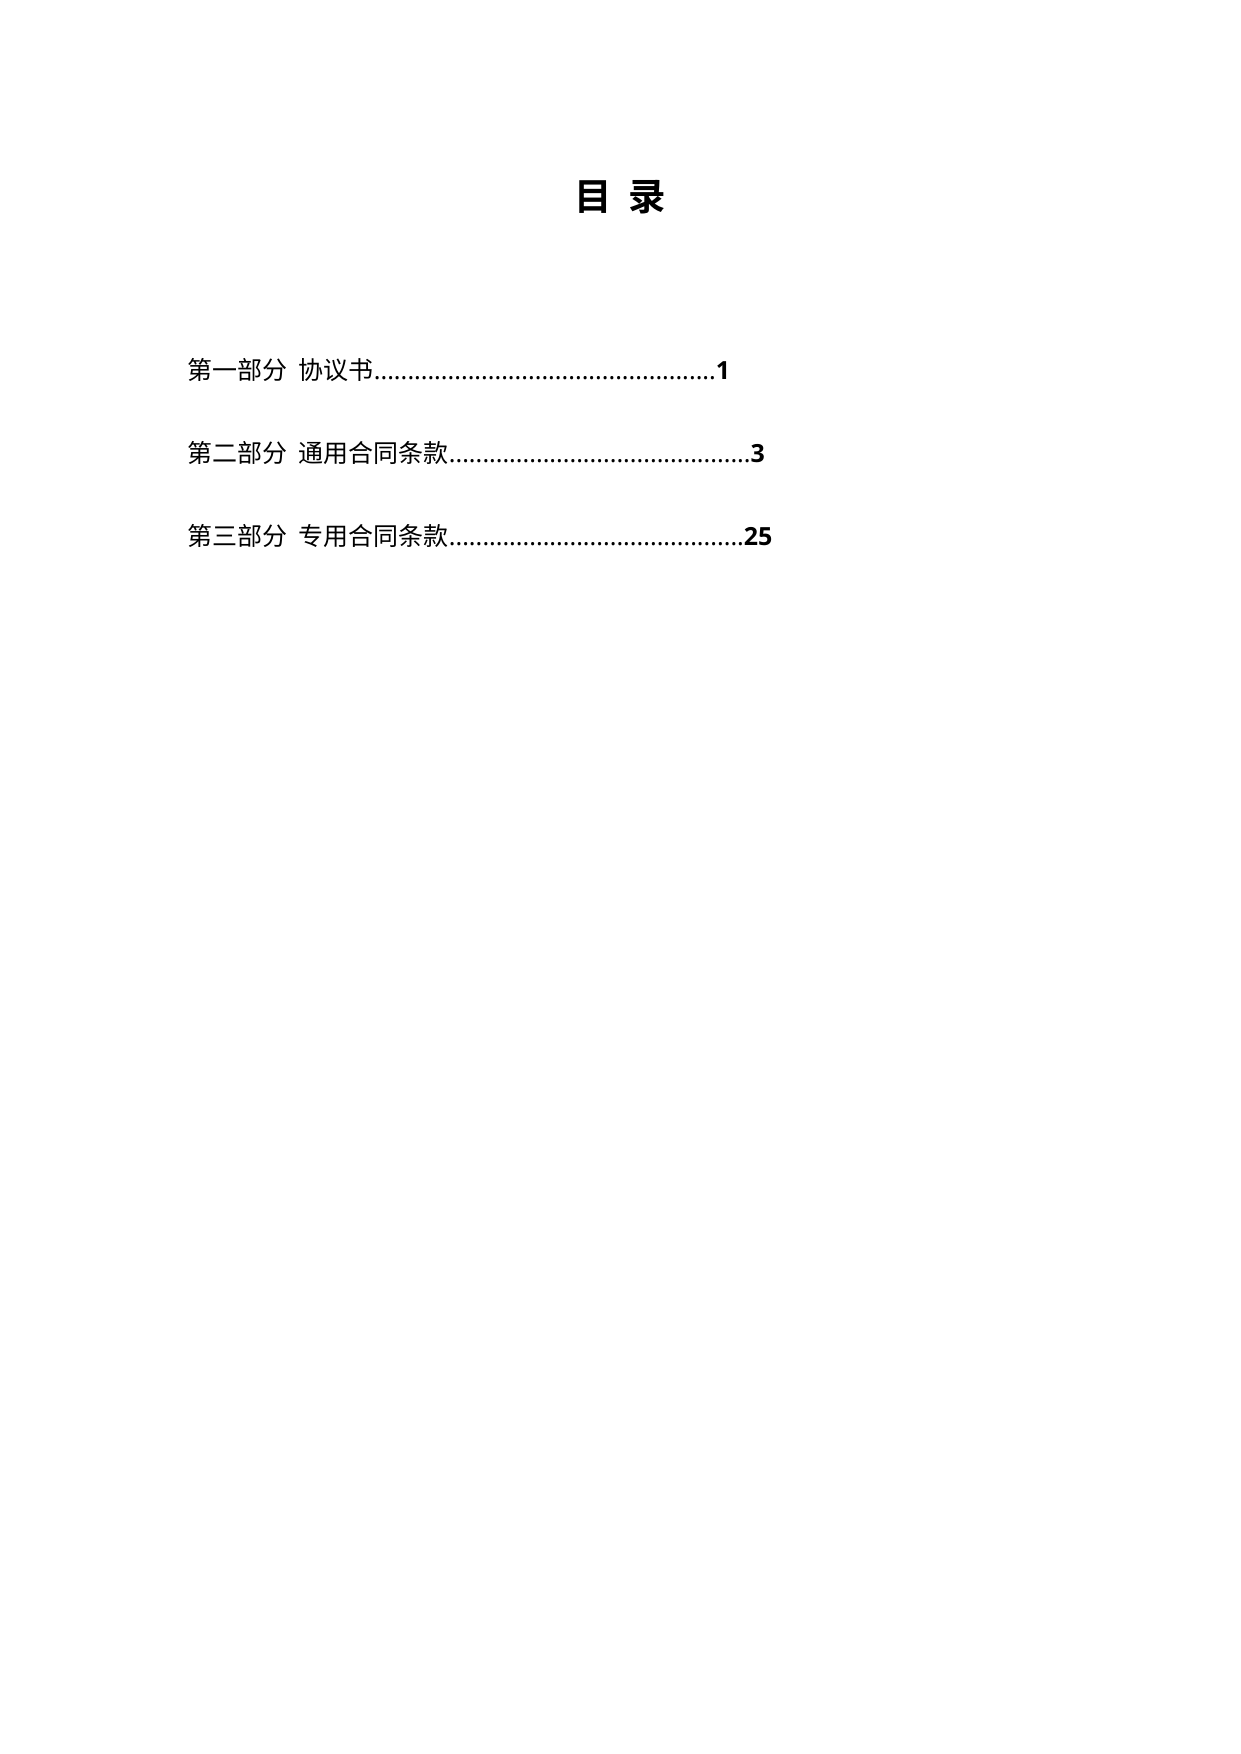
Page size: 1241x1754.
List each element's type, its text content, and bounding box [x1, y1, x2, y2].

text 第一部分 协议书...................................................1 [187, 336, 1053, 401]
text 第二部分 通用合同条款.............................................3 [187, 419, 1053, 484]
text 目 录 [187, 162, 1053, 227]
text 第三部分 专用合同条款............................................25 [187, 502, 1053, 567]
